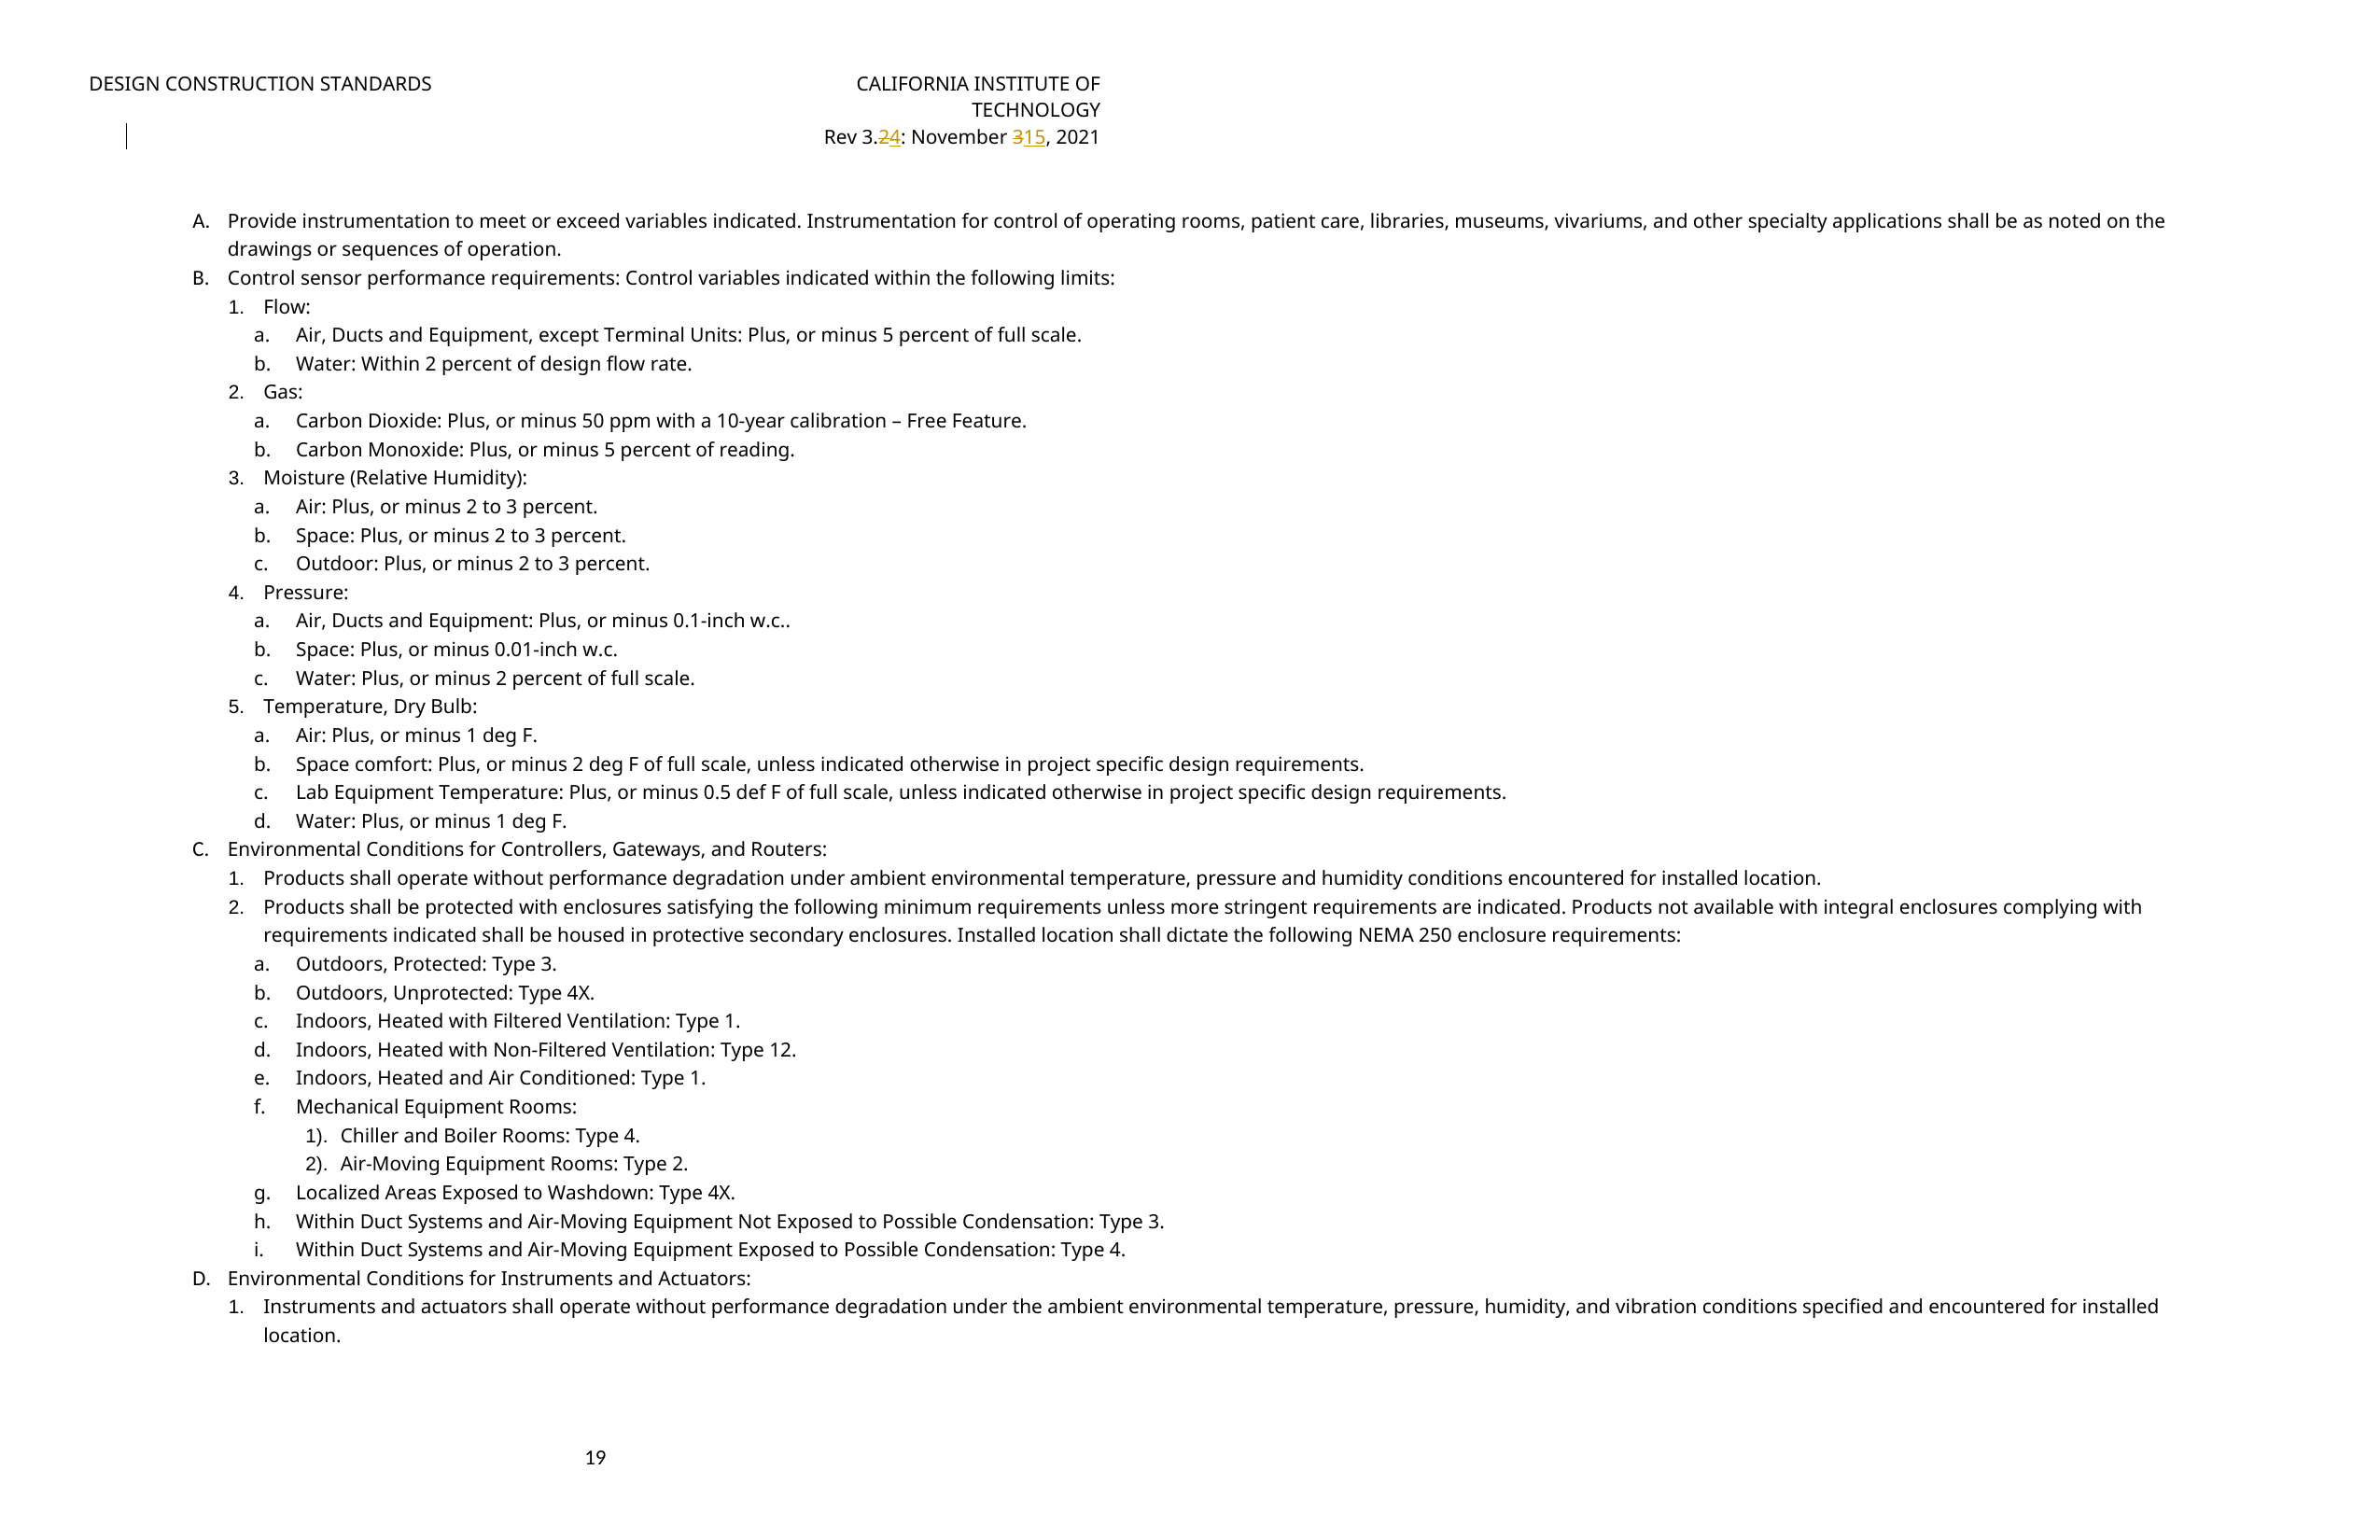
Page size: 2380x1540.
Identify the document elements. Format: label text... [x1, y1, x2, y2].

list Flow: [228, 293, 2222, 319]
list Outdoors, Protected: Type 3. [254, 950, 2222, 976]
list Air-Moving Equipment Rooms: Type 2. [305, 1150, 2222, 1177]
list Environmental Conditions for Controllers, Gateways, and Routers: [192, 836, 2222, 862]
list Products shall operate without performance degradation under ambient environmental temperature, pressure and humidity conditions encountered for installed location. [228, 864, 2222, 890]
list Control sensor performance requirements: Control variables indicated within the following limits: [192, 264, 2222, 290]
list Space comfort: Plus, or minus 2 deg F of full scale, unless indicated otherwise in project specific design requirements. [254, 750, 2222, 777]
list Space: Plus, or minus 0.01-inch w.c. [254, 636, 2222, 662]
list Localized Areas Exposed to Washdown: Type 4X. [254, 1179, 2222, 1205]
list Instruments and actuators shall operate without performance degradation under the ambient environmental temperature, pressure, humidity, and vibration conditions specified and encountered for installed location. [228, 1294, 2222, 1348]
list Water: Plus, or minus 2 percent of full scale. [254, 665, 2222, 691]
list Indoors, Heated with Non-Filtered Ventilation: Type 12. [254, 1036, 2222, 1062]
list Air, Ducts and Equipment, except Terminal Units: Plus, or minus 5 percent of full scale. [254, 321, 2222, 348]
list Provide instrumentation to meet or exceed variables indicated. Instrumentation for control of operating rooms, patient care, libraries, museums, vivariums, and other specialty applications shall be as noted on the drawings or sequences of operation. [192, 207, 2222, 262]
list Temperature, Dry Bulb: [228, 693, 2222, 720]
list Moisture (Relative Humidity): [228, 464, 2222, 491]
list Outdoors, Unprotected: Type 4X. [254, 979, 2222, 1005]
list Mechanical Equipment Rooms: [254, 1093, 2222, 1119]
list Water: Within 2 percent of design flow rate. [254, 350, 2222, 376]
list Air: Plus, or minus 2 to 3 percent. [254, 493, 2222, 519]
list Indoors, Heated and Air Conditioned: Type 1. [254, 1065, 2222, 1091]
list Pressure: [228, 579, 2222, 605]
list Chiller and Boiler Rooms: Type 4. [305, 1122, 2222, 1148]
list Indoors, Heated with Filtered Ventilation: Type 1. [254, 1007, 2222, 1034]
list Within Duct Systems and Air-Moving Equipment Not Exposed to Possible Condensation: Type 3. [254, 1208, 2222, 1234]
list Within Duct Systems and Air-Moving Equipment Exposed to Possible Condensation: Type 4. [254, 1236, 2222, 1263]
list Water: Plus, or minus 1 deg F. [254, 807, 2222, 833]
list Carbon Dioxide: Plus, or minus 50 ppm with a 10-year calibration – Free Feature. [254, 407, 2222, 433]
list Carbon Monoxide: Plus, or minus 5 percent of reading. [254, 436, 2222, 462]
list Gas: [228, 379, 2222, 405]
list Air, Ducts and Equipment: Plus, or minus 0.1-inch w.c.. [254, 608, 2222, 634]
list Space: Plus, or minus 2 to 3 percent. [254, 522, 2222, 548]
list Outdoor: Plus, or minus 2 to 3 percent. [254, 550, 2222, 577]
list Air: Plus, or minus 1 deg F. [254, 721, 2222, 748]
list Environmental Conditions for Instruments and Actuators: [192, 1265, 2222, 1291]
list Lab Equipment Temperature: Plus, or minus 0.5 def F of full scale, unless indicated otherwise in project specific design requirements. [254, 778, 2222, 805]
list Products shall be protected with enclosures satisfying the following minimum requirements unless more stringent requirements are indicated. Products not available with integral enclosures complying with requirements indicated shall be housed in protective secondary enclosures. Installed location shall dictate the following NEMA 250 enclosure requirements: [228, 893, 2222, 948]
